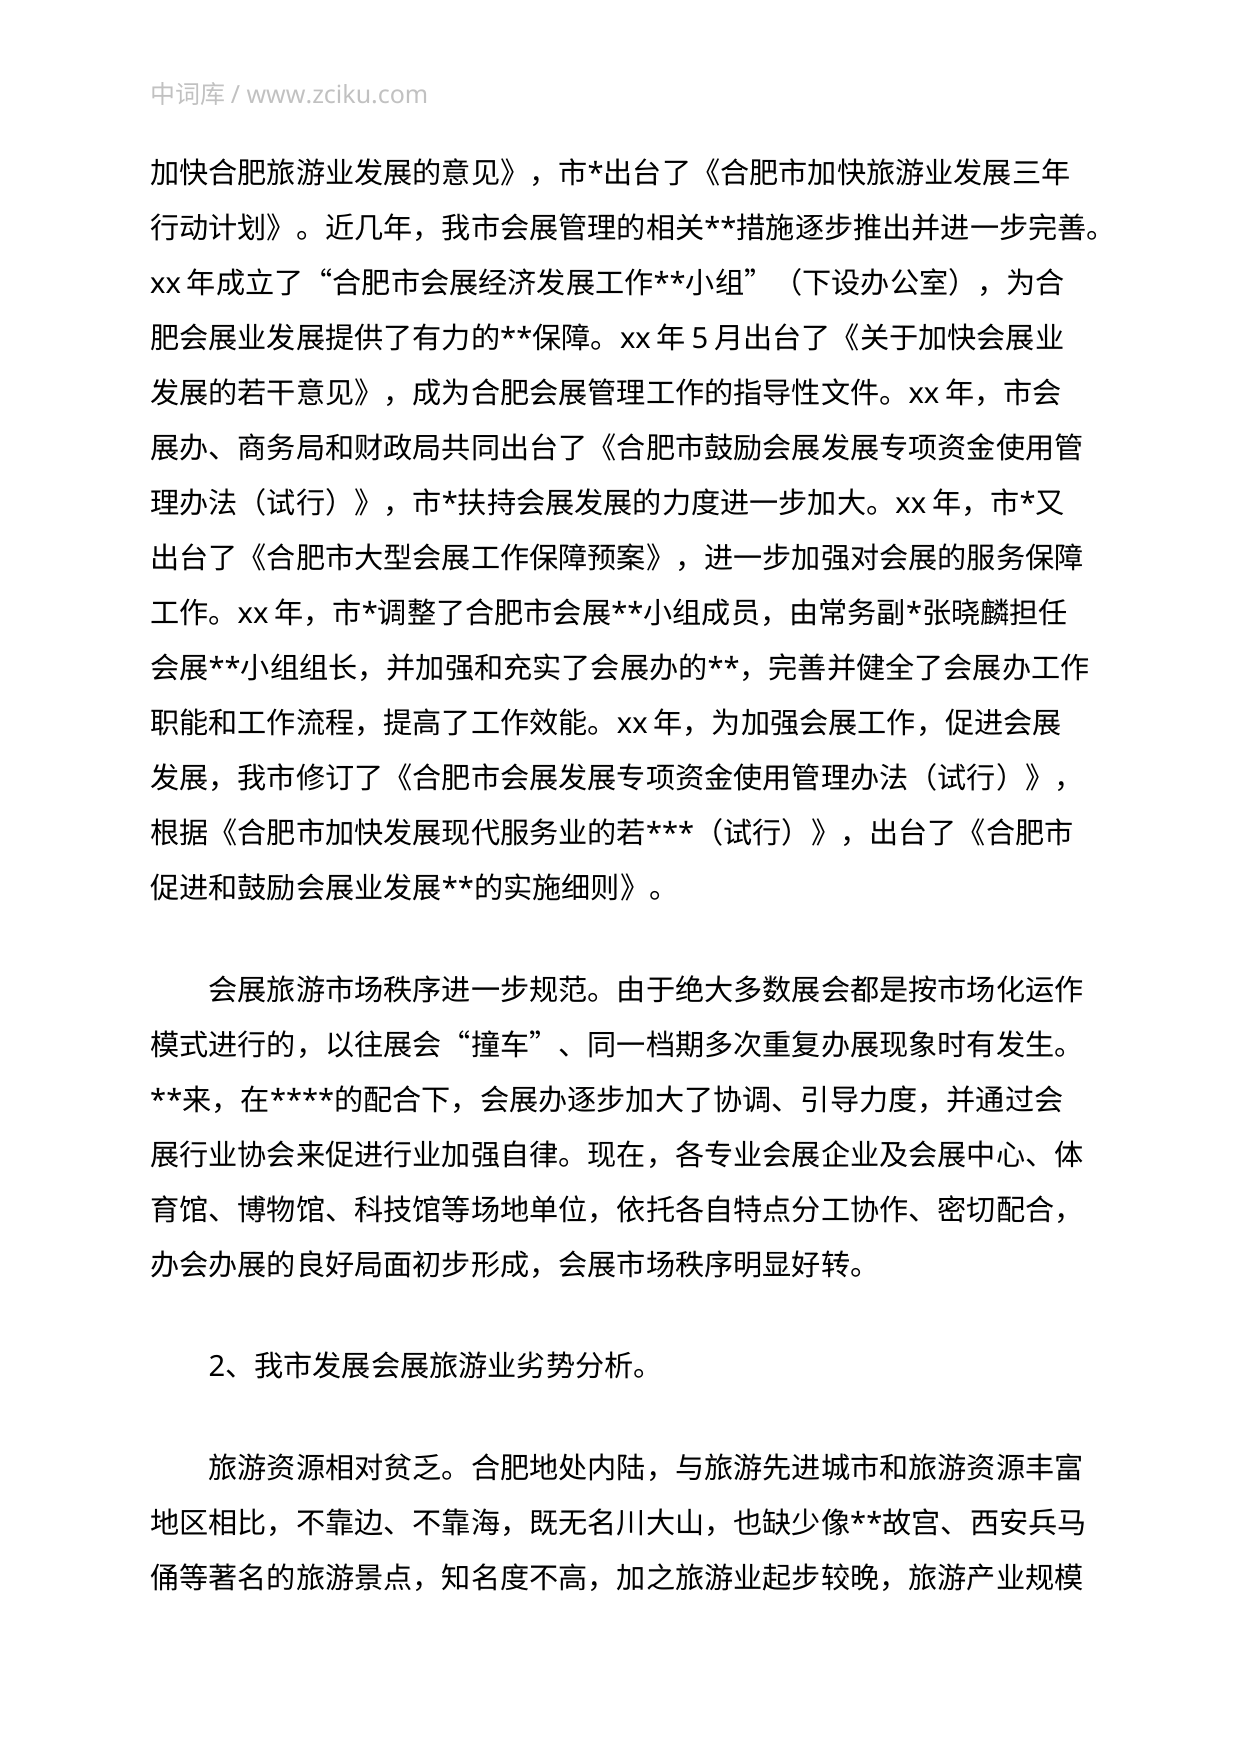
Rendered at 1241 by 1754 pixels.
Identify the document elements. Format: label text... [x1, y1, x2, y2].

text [150, 1445, 1090, 1597]
text 会展旅游市场秩序进一步规范。由于绝大多数展会都是按市场化运作模式进行的，以往展会“撞车”、同一档期多次重复办展现象时有发生。**来，在****的配合下，会展办逐步加大了协调、引导力度，并通过会展行业协会来促进行业加强自律。现在，各专业会展企业及会展中心、体育馆、博物馆、科技馆等场地单位，依托各自特点分工协作、密切配合，办会办展的良好局面初步形成，会展市场秩序明显好转。 [150, 967, 1090, 1283]
text 2、我市发展会展旅游业劣势分析。 [150, 1343, 1090, 1385]
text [150, 150, 1090, 907]
